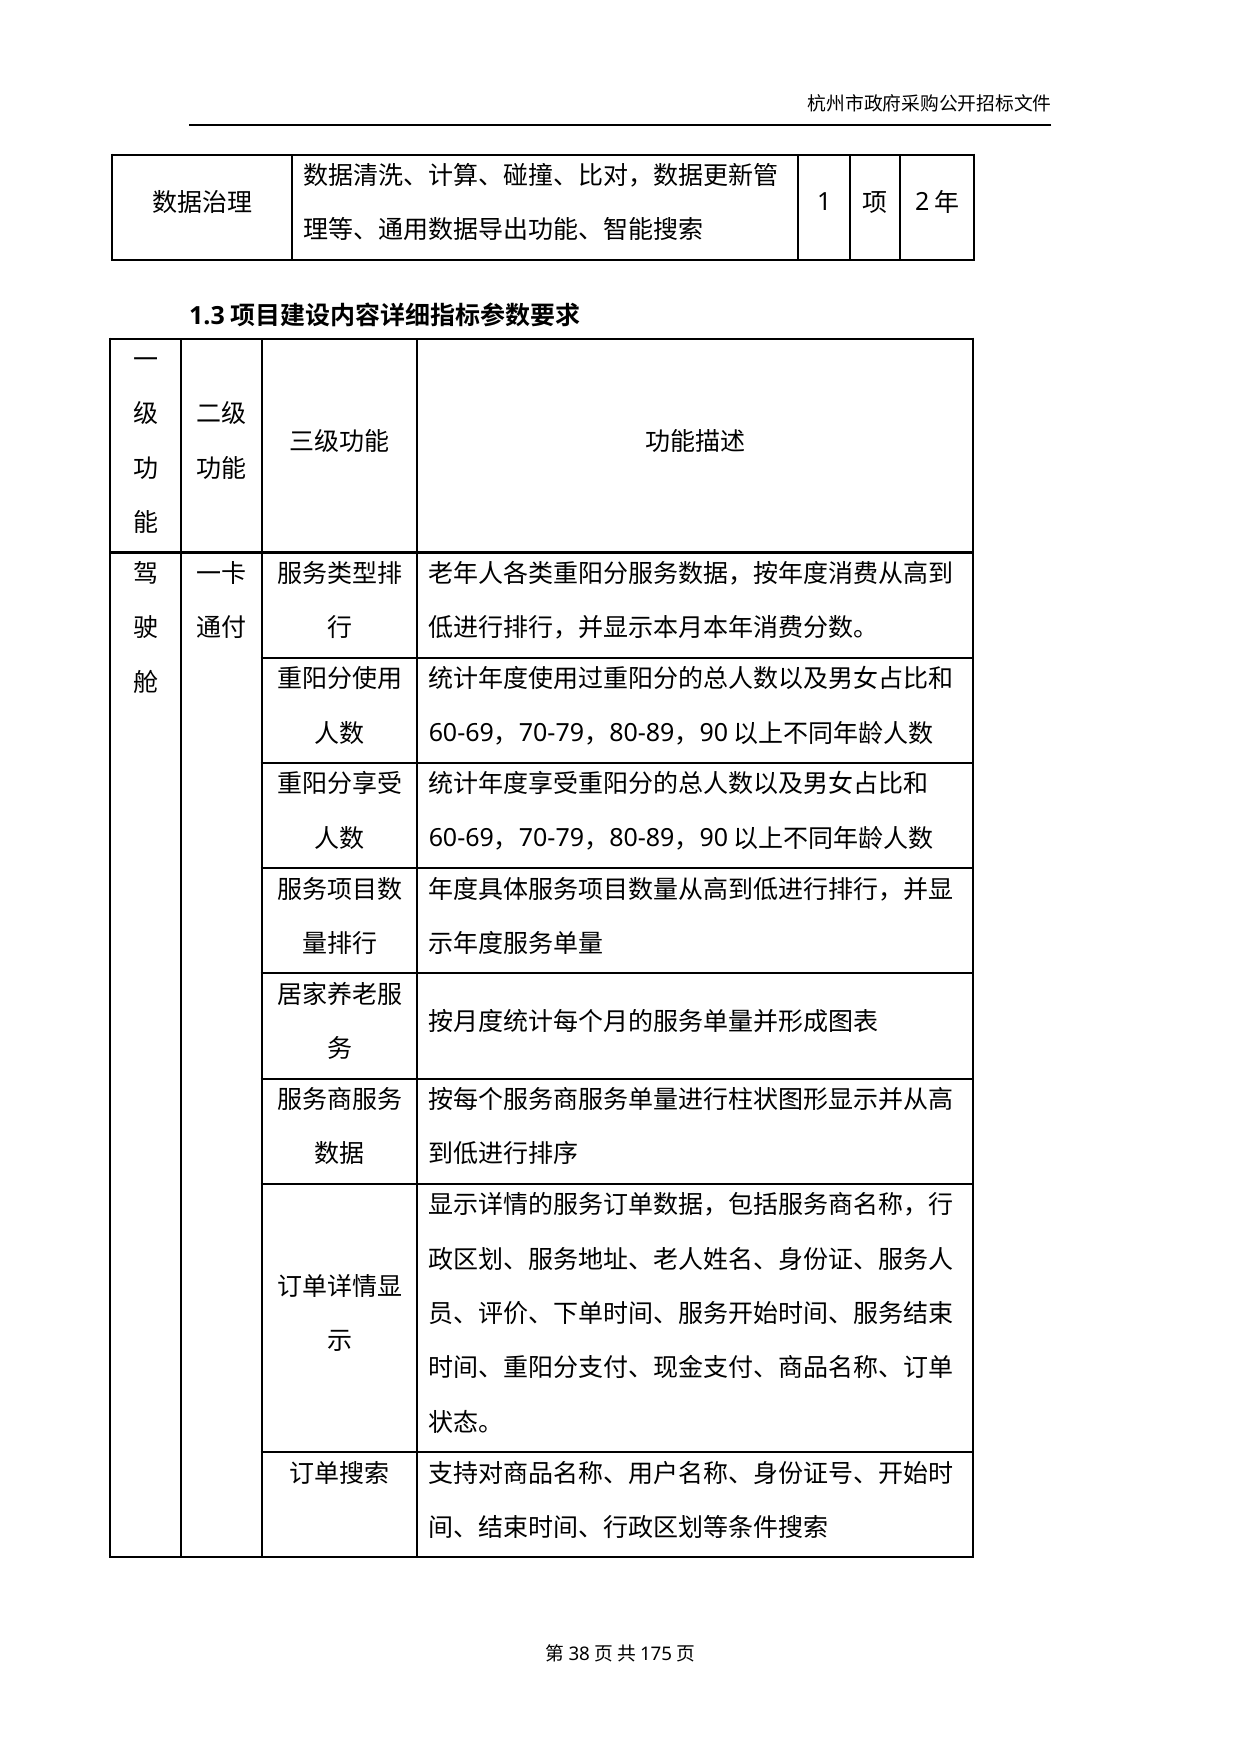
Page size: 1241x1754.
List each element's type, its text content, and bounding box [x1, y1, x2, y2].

table_cell 服务商服务数据 [263, 1080, 416, 1183]
table_header 一级功能 [111, 340, 180, 551]
table_cell 数据治理 [113, 156, 291, 259]
table_cell 服务类型排行 [263, 554, 416, 657]
table_cell 居家养老服务 [263, 974, 416, 1077]
table_cell 重阳分享受人数 [263, 764, 416, 867]
text 1.3项目建设内容详细指标参数要求 [189, 296, 1051, 332]
table_cell 统计年度使用过重阳分的总人数以及男女占比和60-69，70-79，80-89，90以上不同年龄人数 [418, 659, 972, 762]
table_cell 订单详情显示 [263, 1185, 416, 1451]
table_cell 重阳分使用人数 [263, 659, 416, 762]
table_header 功能描述 [418, 340, 972, 551]
table_cell 支持对商品名称、用户名称、身份证号、开始时间、结束时间、行政区划等条件搜索 [418, 1453, 972, 1556]
table_cell 订单搜索 [263, 1453, 416, 1556]
table_cell 按每个服务商服务单量进行柱状图形显示并从高到低进行排序 [418, 1080, 972, 1183]
table_header 三级功能 [263, 340, 416, 551]
table_cell 数据清洗、计算、碰撞、比对，数据更新管理等、通用数据导出功能、智能搜索 [293, 156, 797, 259]
table_cell 年度具体服务项目数量从高到低进行排行，并显示年度服务单量 [418, 869, 972, 972]
table_cell 一卡通付 [182, 554, 261, 1556]
table_cell 1 [799, 156, 849, 259]
table_cell 按月度统计每个月的服务单量并形成图表 [418, 974, 972, 1077]
table_cell 项 [851, 156, 899, 259]
table_header 二级功能 [182, 340, 261, 551]
table_cell 服务项目数量排行 [263, 869, 416, 972]
table_cell 老年人各类重阳分服务数据，按年度消费从高到低进行排行，并显示本月本年消费分数。 [418, 554, 972, 657]
table_cell 显示详情的服务订单数据，包括服务商名称，行政区划、服务地址、老人姓名、身份证、服务人员、评价、下单时间、服务开始时间、服务结束时间、重阳分支付、现金支付、商品名称、订单状态。 [418, 1185, 972, 1451]
table_cell 驾驶舱 [111, 554, 180, 1556]
table_cell 统计年度享受重阳分的总人数以及男女占比和60-69，70-79，80-89，90以上不同年龄人数 [418, 764, 972, 867]
table_cell 2年 [901, 156, 973, 259]
